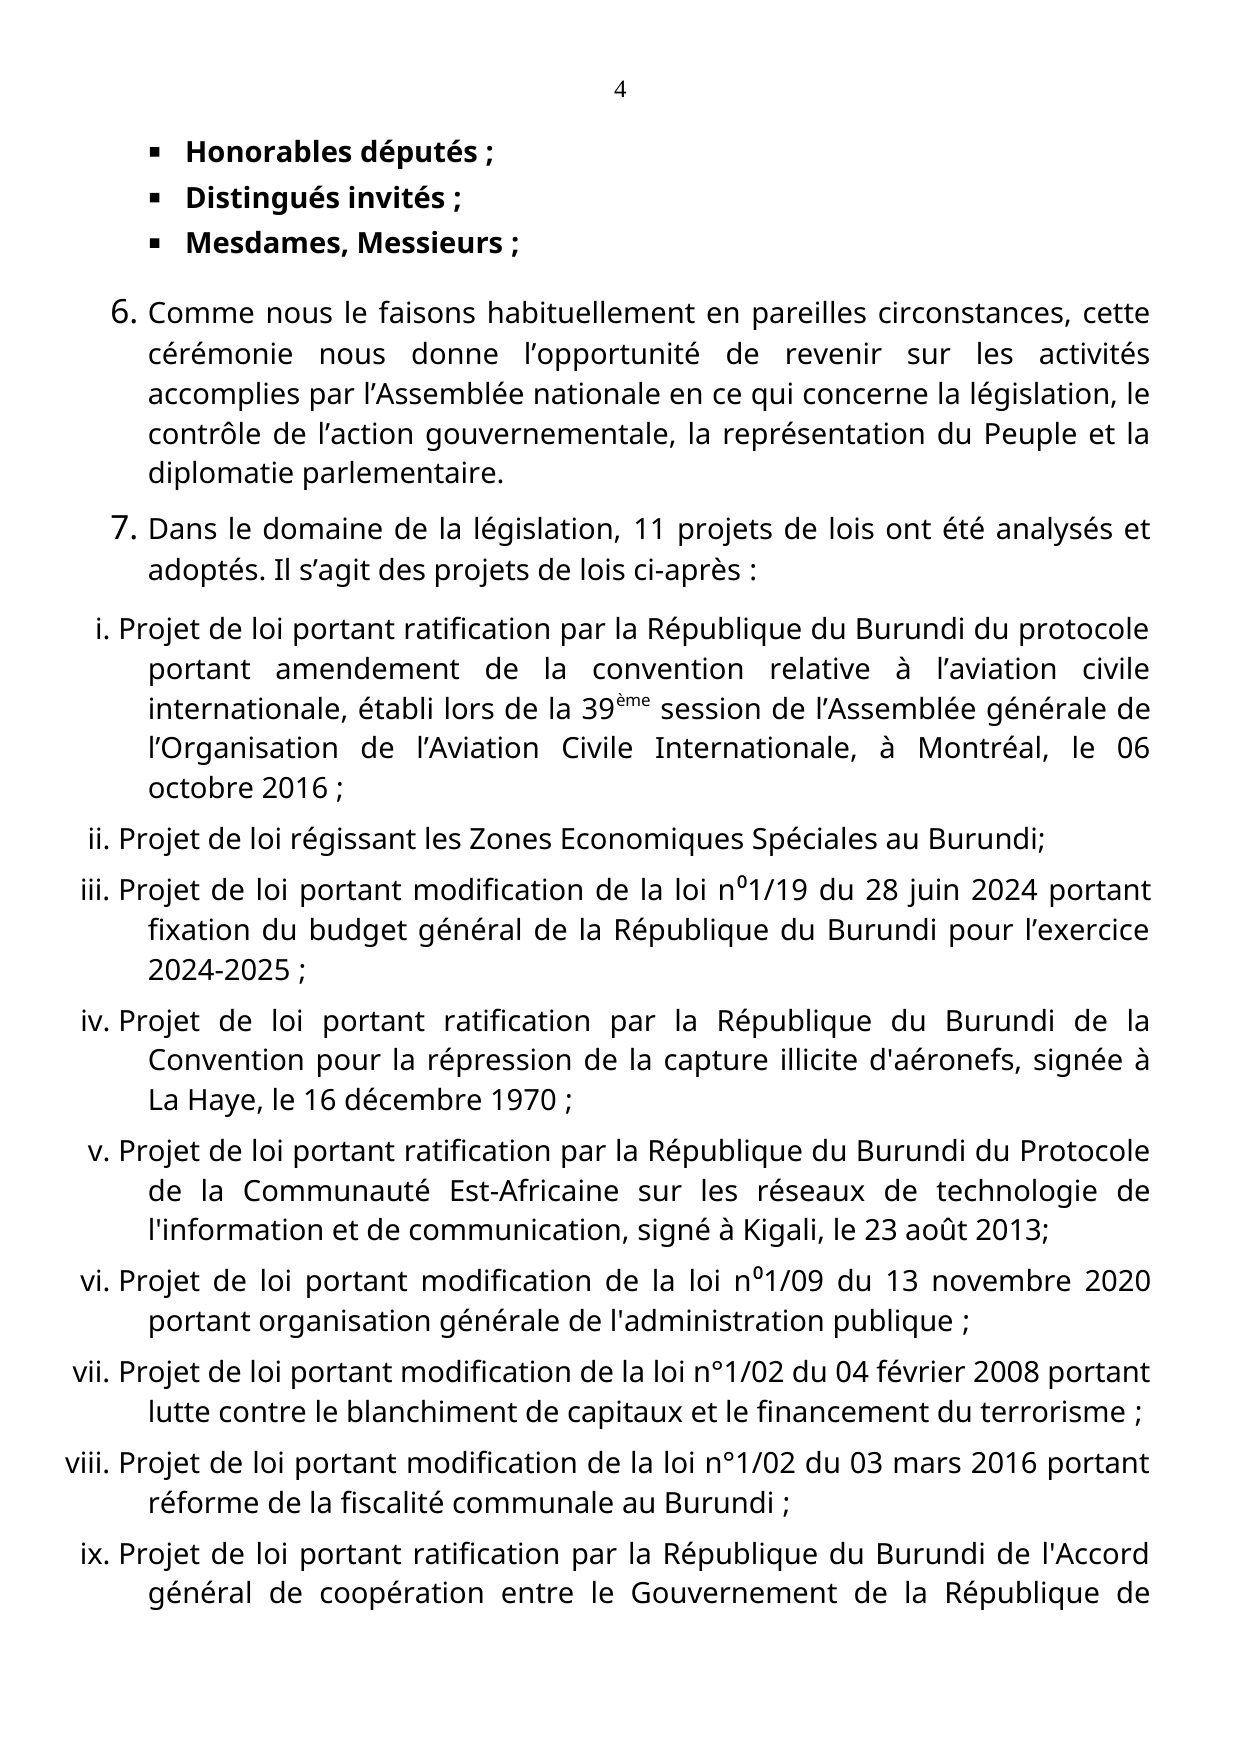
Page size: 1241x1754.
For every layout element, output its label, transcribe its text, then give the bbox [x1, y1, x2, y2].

list Projet de loi portant ratification par la République du Burundi de la Convention pour la répression de la capture illicite d'aéronefs, signée à La Haye, le 16 décembre 1970 ; [110, 1000, 1152, 1119]
list Mesdames, Messieurs ; [148, 223, 1152, 262]
list Projet de loi portant modification de la loi n°1/02 du 03 mars 2016 portant réforme de la fiscalité communale au Burundi ; [110, 1442, 1152, 1522]
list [110, 1533, 1152, 1612]
list Projet de loi régissant les Zones Economiques Spéciales au Burundi; [110, 818, 1152, 858]
list Projet de loi portant modification de la loi n⁰1/09 du 13 novembre 2020 portant organisation générale de l'administration publique ; [110, 1261, 1152, 1340]
list Dans le domaine de la législation, 11 projets de lois ont été analysés et adoptés. Il s’agit des projets de lois ci-après : [110, 504, 1152, 589]
list Projet de loi portant modification de la loi n⁰1/19 du 28 juin 2024 portant fixation du budget général de la République du Burundi pour l’exercice 2024-2025 ; [110, 869, 1152, 988]
list Honorables députés ; [118, 131, 1122, 171]
list Distingués invités ; [148, 177, 1152, 217]
list Projet de loi portant modification de la loi n°1/02 du 04 février 2008 portant lutte contre le blanchiment de capitaux et le financement du terrorisme ; [110, 1351, 1152, 1431]
list Comme nous le faisons habituellement en pareilles circonstances, cette cérémonie nous donne l’opportunité de revenir sur les activités accomplies par l’Assemblée nationale en ce qui concerne la législation, le contrôle de l’action gouvernementale, la représentation du Peuple et la diplomatie parlementaire. [110, 288, 1152, 492]
list Projet de loi portant ratification par la République du Burundi du Protocole de la Communauté Est-Africaine sur les réseaux de technologie de l'information et de communication, signé à Kigali, le 23 août 2013; [110, 1130, 1152, 1249]
list Projet de loi portant ratification par la République du Burundi du protocole portant amendement de la convention relative à l’aviation civile internationale, établi lors de la 39ème session de l’Assemblée générale de l’Organisation de l’Aviation Civile Internationale, à Montréal, le 06 octobre 2016 ; [110, 609, 1152, 807]
